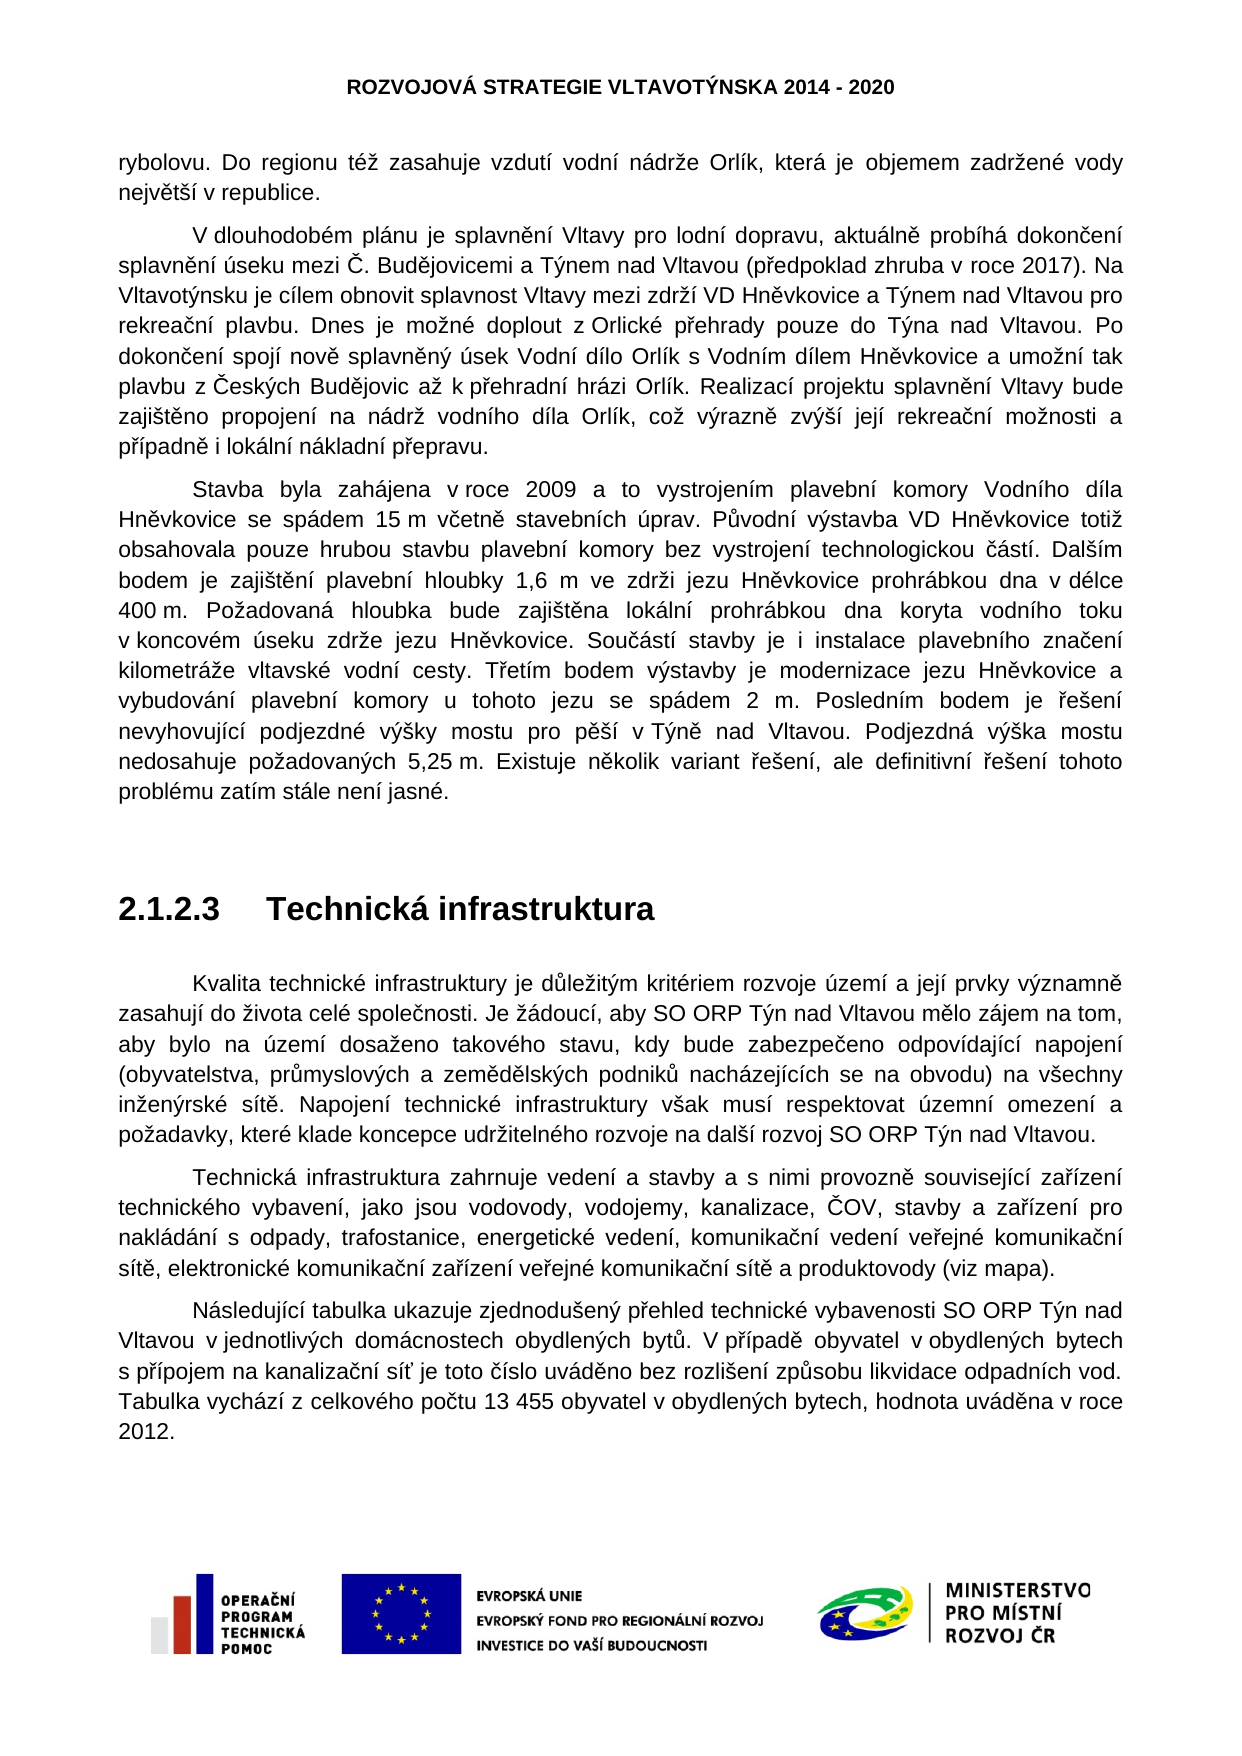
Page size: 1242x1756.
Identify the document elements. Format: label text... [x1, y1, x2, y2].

subtitle Technická infrastruktura [118, 888, 1123, 927]
picture [151, 1571, 1091, 1656]
text V dlouhodobém plánu je splavnění Vltavy pro lodní dopravu, aktuálně probíhá dokončení splavnění úseku mezi Č. Budějovicemi a Týnem nad Vltavou (předpoklad zhruba v roce 2017). Na Vltavotýnsku je cílem obnovit splavnost Vltavy mezi zdrží VD Hněvkovice a Týnem nad Vltavou pro rekreační plavbu. Dnes je možné doplout z Orlické přehrady pouze do Týna nad Vltavou. Po dokončení spojí nově splavněný úsek Vodní dílo Orlík s Vodním dílem Hněvkovice a umožní tak plavbu z Českých Budějovic až k přehradní hrázi Orlík. Realizací projektu splavnění Vltavy bude zajištěno propojení na nádrž vodního díla Orlík, což výrazně zvýší její rekreační možnosti a případně i lokální nákladní přepravu. [118, 222, 1123, 460]
text Následující tabulka ukazuje zjednodušený přehled technické vybavenosti SO ORP Týn nad Vltavou v jednotlivých domácnostech obydlených bytů. V případě obyvatel v obydlených bytech s přípojem na kanalizační síť je toto číslo uváděno bez rozlišení způsobu likvidace odpadních vod. Tabulka vychází z celkového počtu 13 455 obyvatel v obydlených bytech, hodnota uváděna v roce 2012. [118, 1297, 1123, 1444]
text Kvalita technické infrastruktury je důležitým kritériem rozvoje území a její prvky významně zasahují do života celé společnosti. Je žádoucí, aby SO ORP Týn nad Vltavou mělo zájem na tom, aby bylo na území dosaženo takového stavu, kdy bude zabezpečeno odpovídající napojení (obyvatelstva, průmyslových a zemědělských podniků nacházejících se na obvodu) na všechny inženýrské sítě. Napojení technické infrastruktury však musí respektovat územní omezení a požadavky, které klade koncepce udržitelného rozvoje na další rozvoj SO ORP Týn nad Vltavou. [118, 970, 1123, 1148]
text Technická infrastruktura zahrnuje vedení a stavby a s nimi provozně související zařízení technického vybavení, jako jsou vodovody, vodojemy, kanalizace, ČOV, stavby a zařízení pro nakládání s odpady, trafostanice, energetické vedení, komunikační vedení veřejné komunikační sítě, elektronické komunikační zařízení veřejné komunikační sítě a produktovody (viz mapa). [118, 1164, 1123, 1281]
text Stavba byla zahájena v roce 2009 a to vystrojením plavební komory Vodního díla Hněvkovice se spádem 15 m včetně stavebních úprav. Původní výstavba VD Hněvkovice totiž obsahovala pouze hrubou stavbu plavební komory bez vystrojení technologickou částí. Dalším bodem je zajištění plavební hloubky 1,6 m ve zdrži jezu Hněvkovice prohrábkou dna v délce 400 m. Požadovaná hloubka bude zajištěna lokální prohrábkou dna koryta vodního toku v koncovém úseku zdrže jezu Hněvkovice. Součástí stavby je i instalace plavebního značení kilometráže vltavské vodní cesty. Třetím bodem výstavby je modernizace jezu Hněvkovice a vybudování plavební komory u tohoto jezu se spádem 2 m. Posledním bodem je řešení nevyhovující podjezdné výšky mostu pro pěší v Týně nad Vltavou. Podjezdná výška mostu nedosahuje požadovaných 5,25 m. Existuje několik variant řešení, ale definitivní řešení tohoto problému zatím stále není jasné. [118, 476, 1123, 804]
